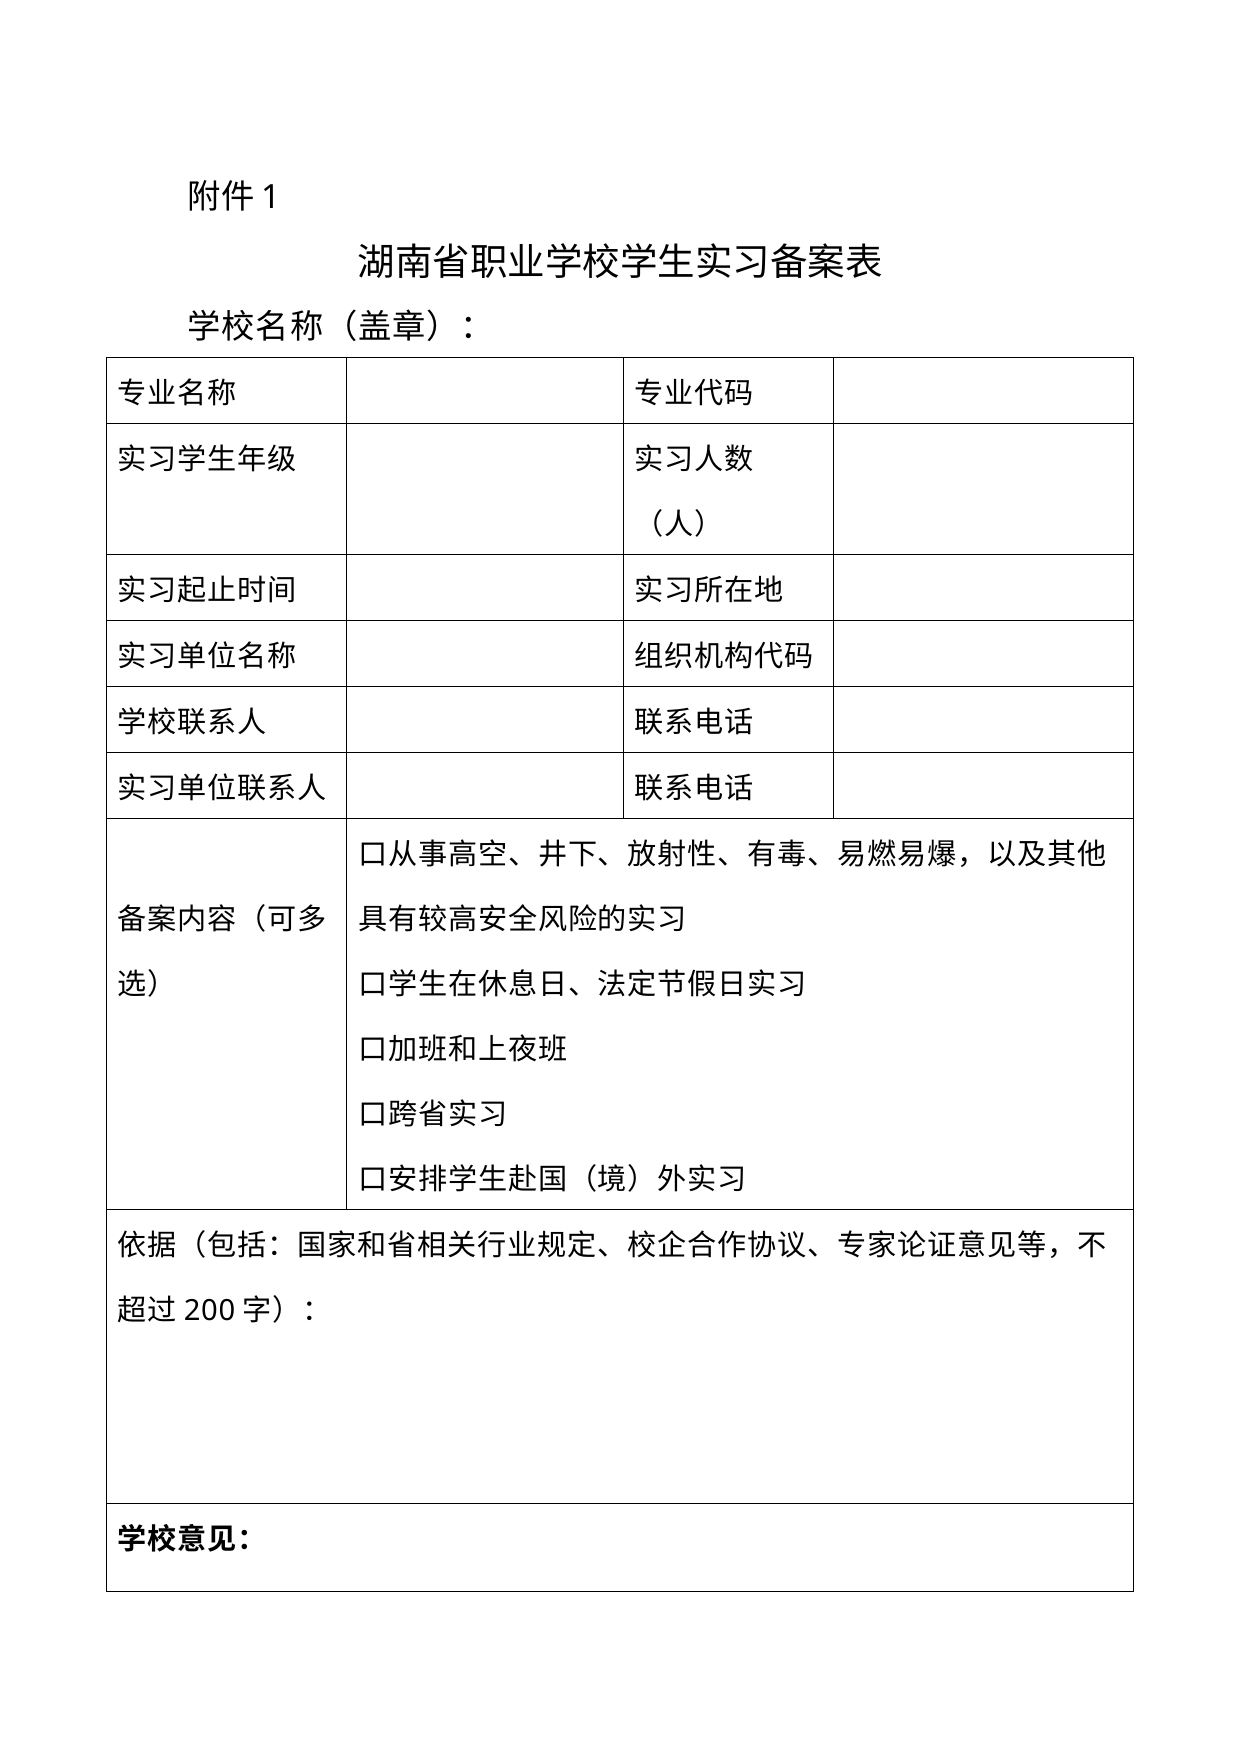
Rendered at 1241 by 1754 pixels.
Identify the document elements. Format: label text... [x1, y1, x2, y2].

table_cell 组织机构代码 [624, 621, 833, 686]
table_cell 学校联系人 [107, 687, 346, 752]
table_cell [834, 555, 1133, 620]
table_cell 联系电话 [624, 687, 833, 752]
table_cell 实习所在地 [624, 555, 833, 620]
table_cell 口从事高空、井下、放射性、有毒、易燃易爆，以及其他具有较高安全风险的实习 口学生在休息日、法定节假日实习 口加班和上夜班 口跨省实习 口安排学生赴国（境）外实习 [347, 819, 1133, 1209]
table_cell 依据（包括：国家和省相关行业规定、校企合作协议、专家论证意见等，不超过200字）： [107, 1210, 1133, 1503]
table_cell 实习人数（人） [624, 424, 833, 554]
table_header [834, 358, 1133, 423]
table_cell [834, 424, 1133, 554]
table_cell [347, 555, 623, 620]
text 附件1 [187, 162, 1053, 227]
table_cell [347, 753, 623, 818]
table_cell 实习学生年级 [107, 424, 346, 554]
text 湖南省职业学校学生实习备案表 [187, 227, 1053, 292]
table_cell [347, 424, 623, 554]
table_cell [834, 753, 1133, 818]
table_cell [347, 687, 623, 752]
text 学校名称（盖章）： [187, 292, 1053, 357]
table_cell 实习单位名称 [107, 621, 346, 686]
table_header [347, 358, 623, 423]
table_header 专业代码 [624, 358, 833, 423]
table_header 专业名称 [107, 358, 346, 423]
table_cell [347, 621, 623, 686]
table_cell 联系电话 [624, 753, 833, 818]
table_cell 实习起止时间 [107, 555, 346, 620]
table_cell [834, 621, 1133, 686]
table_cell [107, 1504, 1133, 1591]
table_cell 实习单位联系人 [107, 753, 346, 818]
table_cell 备案内容（可多选） [107, 819, 346, 1209]
table_cell [834, 687, 1133, 752]
